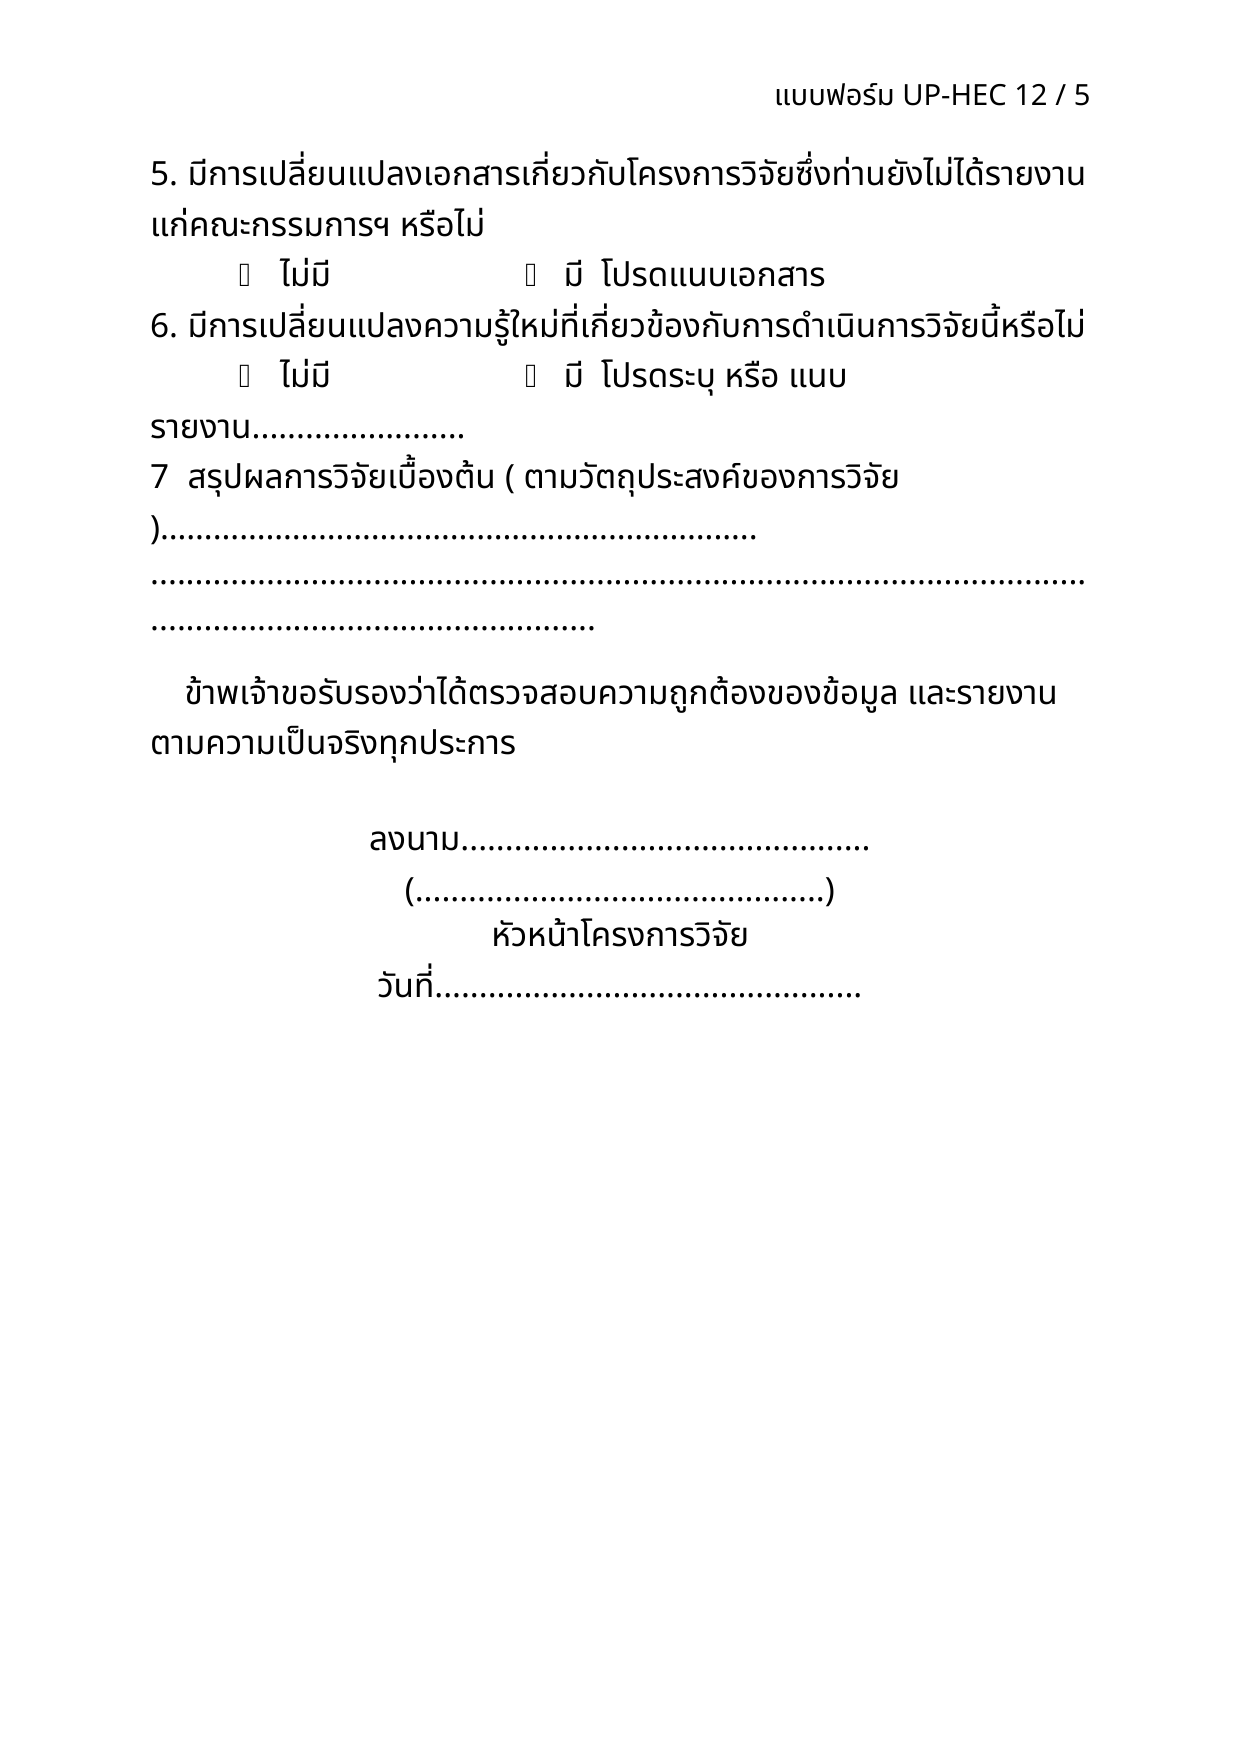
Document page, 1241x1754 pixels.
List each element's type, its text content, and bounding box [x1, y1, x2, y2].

text ลงนาม.............................................. [150, 815, 1090, 866]
text หัวหน้าโครงการวิจัย [150, 911, 1090, 961]
text ........................................................................................................................................................... [150, 549, 1090, 640]
text ข้าพเจ้าขอรับรองว่าได้ตรวจสอบความถูกต้องของข้อมูล และรายงานตามความเป็นจริงทุกประการ [150, 669, 1090, 769]
text ไม่มี มี โปรดแนบเอกสาร [150, 251, 1090, 301]
text (..............................................) [150, 866, 1090, 911]
text 5. มีการเปลี่ยนแปลงเอกสารเกี่ยวกับโครงการวิจัยซึ่งท่านยังไม่ได้รายงานแก่คณะกรรมการฯ หรือไม่ [150, 150, 1090, 251]
text วันที่................................................ [150, 961, 1090, 1012]
text ไม่มี มี โปรดระบุ หรือ แนบรายงาน........................ [150, 352, 1090, 453]
text 6. มีการเปลี่ยนแปลงความรู้ใหม่ที่เกี่ยวข้องกับการดำเนินการวิจัยนี้หรือไม่ [150, 301, 1090, 352]
text 7 สรุปผลการวิจัยเบื้องต้น ( ตามวัตถุประสงค์ของการวิจัย )………………………………………………………….. [150, 453, 1090, 549]
